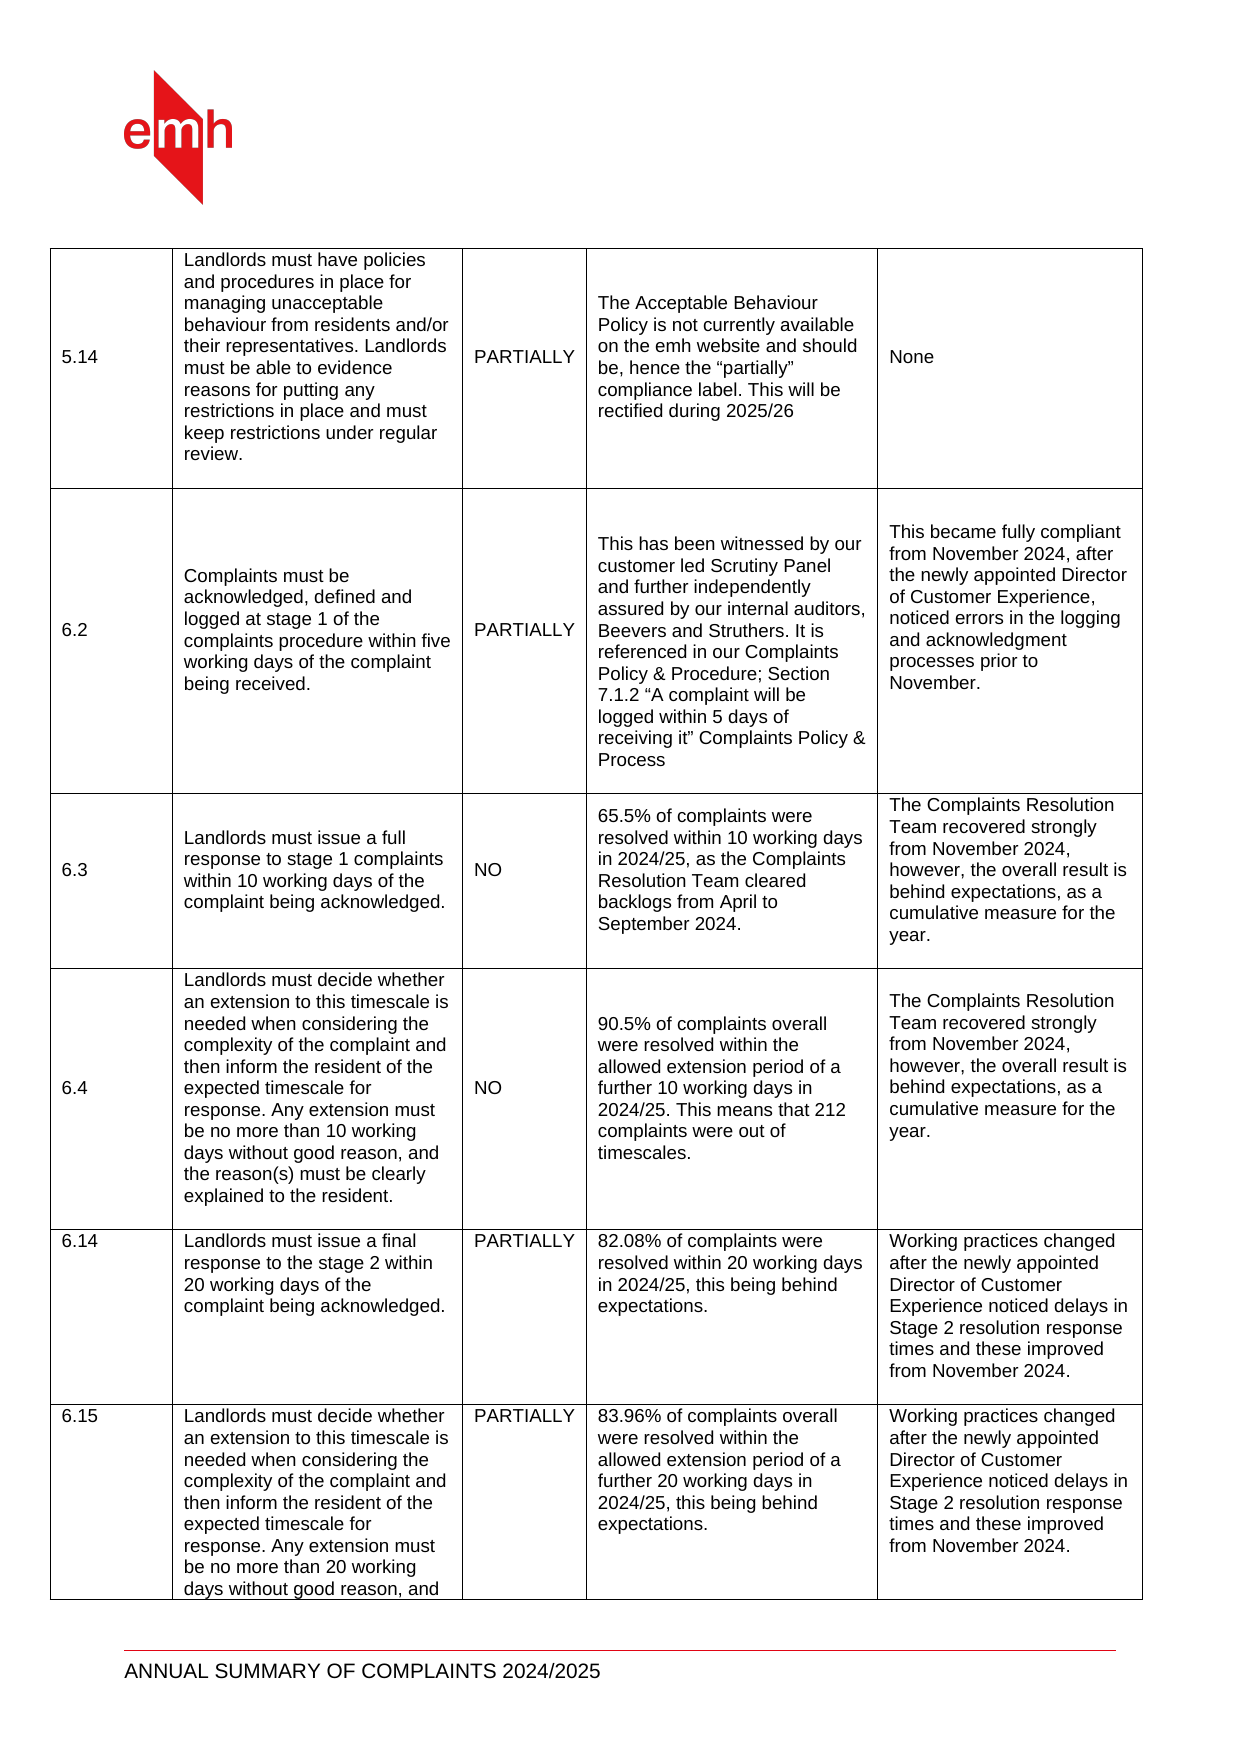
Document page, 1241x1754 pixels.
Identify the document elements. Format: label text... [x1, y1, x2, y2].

table_cell Landlords must issue a full response to stage 1 complaints within 10 working days of the complaint being acknowledged. [173, 794, 462, 968]
table_cell 5.14 [51, 249, 172, 488]
table_cell 6.15 [51, 1405, 172, 1599]
table_cell None [878, 249, 1142, 488]
table_cell PARTIALLY [463, 1230, 586, 1404]
table_cell Landlords must issue a final response to the stage 2 within 20 working days of the complaint being acknowledged. [173, 1230, 462, 1404]
table_cell 6.3 [51, 794, 172, 968]
table_cell The Complaints Resolution Team recovered strongly from November 2024, however, the overall result is behind expectations, as a cumulative measure for the year. [878, 794, 1142, 968]
table_cell 90.5% of complaints overall were resolved within the allowed extension period of a further 10 working days in 2024/25. This means that 212 complaints were out of timescales. [587, 969, 877, 1229]
table_cell 6.14 [51, 1230, 172, 1404]
table_cell 6.2 [51, 489, 172, 793]
table_cell Complaints must be acknowledged, defined and logged at stage 1 of the complaints procedure within five working days of the complaint being received. [173, 489, 462, 793]
table_cell PARTIALLY [463, 489, 586, 793]
table_cell The Acceptable Behaviour Policy is not currently available on the emh website and should be, hence the “partially” compliance label. This will be rectified during 2025/26 [587, 249, 877, 488]
table_cell The Complaints Resolution Team recovered strongly from November 2024, however, the overall result is behind expectations, as a cumulative measure for the year. [878, 969, 1142, 1229]
table_cell Landlords must have policies and procedures in place for managing unacceptable behaviour from residents and/or their representatives. Landlords must be able to evidence reasons for putting any restrictions in place and must keep restrictions under regular review. [173, 249, 462, 488]
table_cell This has been witnessed by our customer led Scrutiny Panel and further independently assured by our internal auditors, Beevers and Struthers. It is referenced in our Complaints Policy & Procedure; Section 7.1.2 “A complaint will be logged within 5 days of receiving it” Complaints Policy & Process [587, 489, 877, 793]
table_cell 82.08% of complaints were resolved within 20 working days in 2024/25, this being behind expectations. [587, 1230, 877, 1404]
picture [124, 70, 232, 205]
table_cell PARTIALLY [463, 249, 586, 488]
table_cell PARTIALLY [463, 1405, 586, 1599]
table_cell Landlords must decide whether an extension to this timescale is needed when considering the complexity of the complaint and then inform the resident of the expected timescale for response. Any extension must be no more than 10 working days without good reason, and the reason(s) must be clearly explained to the resident. [173, 969, 462, 1229]
table_cell NO [463, 794, 586, 968]
table_cell This became fully compliant from November 2024, after the newly appointed Director of Customer Experience, noticed errors in the logging and acknowledgment processes prior to November. [878, 489, 1142, 793]
table_cell 6.4 [51, 969, 172, 1229]
table_cell NO [463, 969, 586, 1229]
table_cell 65.5% of complaints were resolved within 10 working days in 2024/25, as the Complaints Resolution Team cleared backlogs from April to September 2024. [587, 794, 877, 968]
